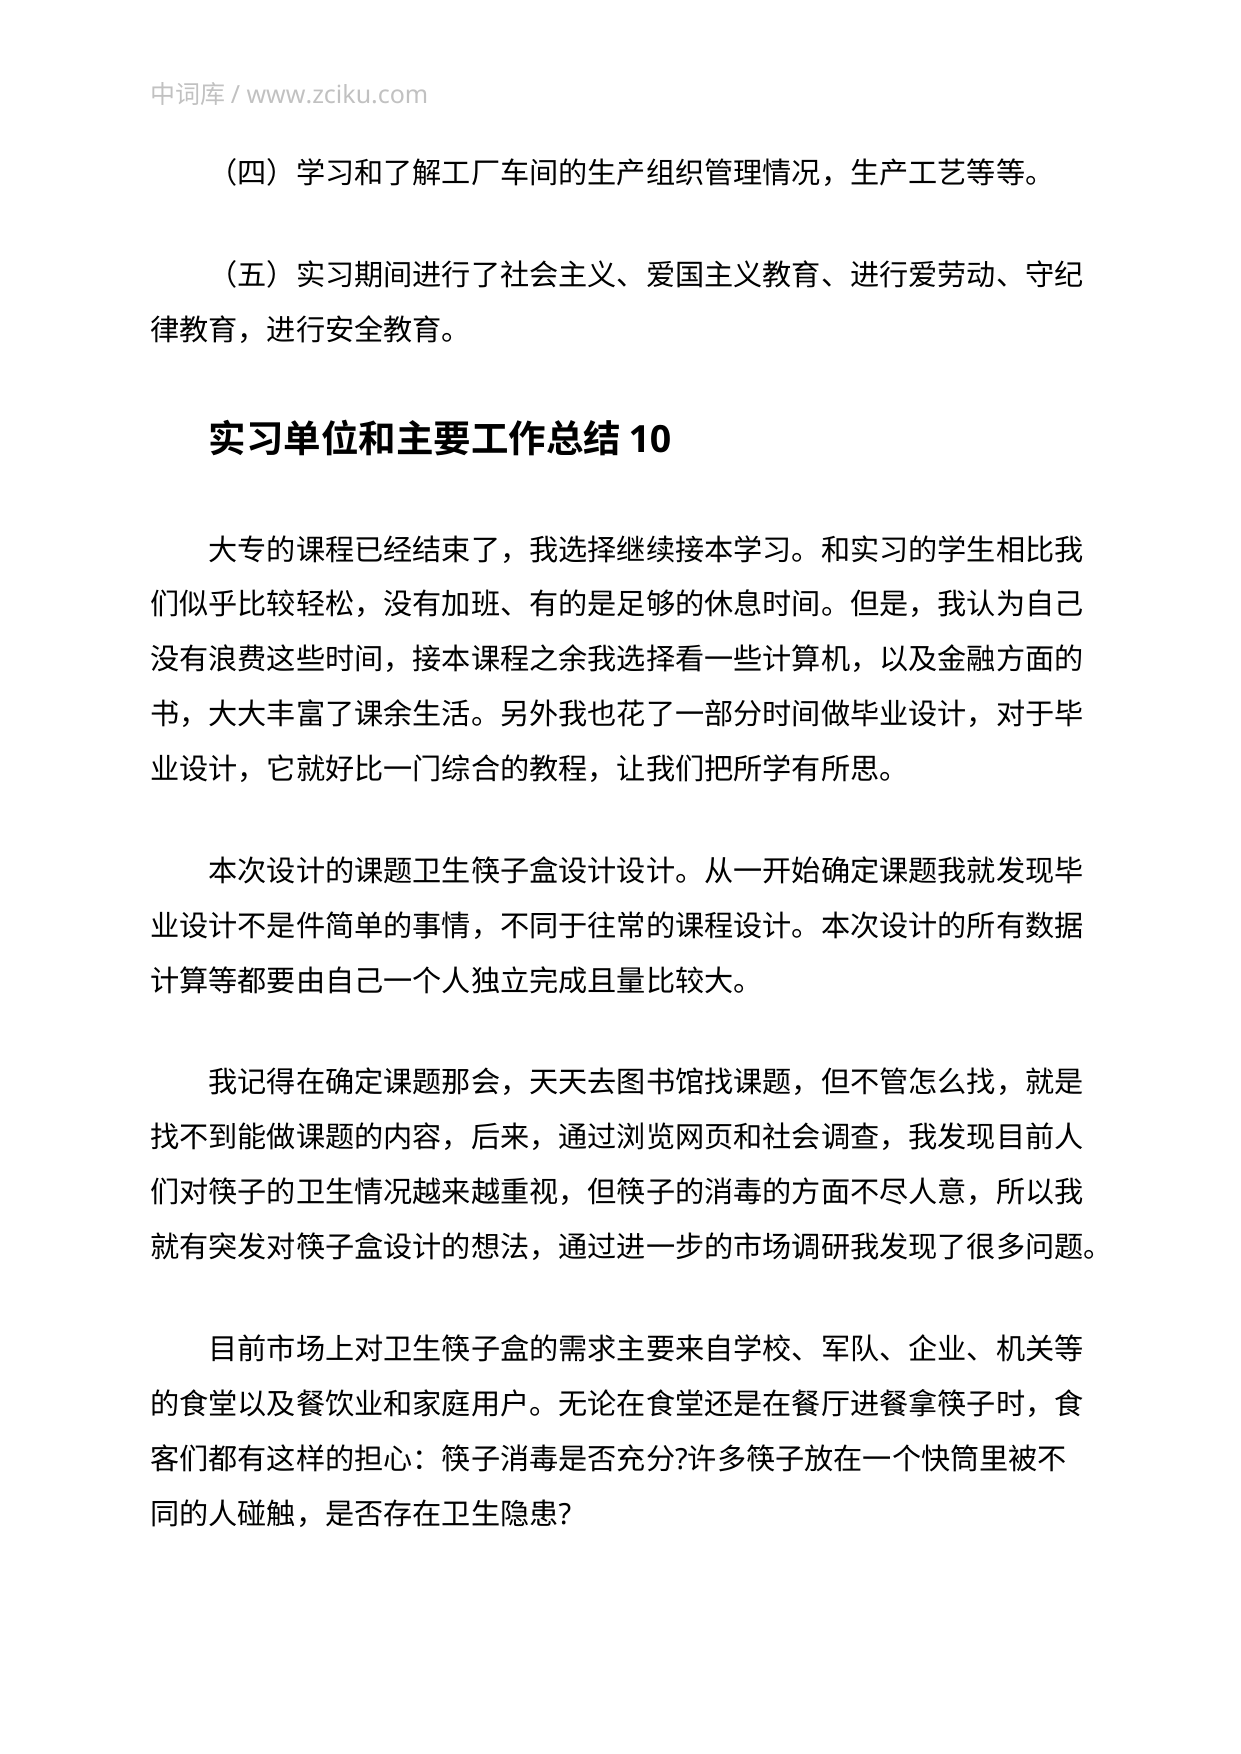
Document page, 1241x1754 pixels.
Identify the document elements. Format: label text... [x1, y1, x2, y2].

text 大专的课程已经结束了，我选择继续接本学习。和实习的学生相比我们似乎比较轻松，没有加班、有的是足够的休息时间。但是，我认为自己没有浪费这些时间，接本课程之余我选择看一些计算机，以及金融方面的书，大大丰富了课余生活。另外我也花了一部分时间做毕业设计，对于毕业设计，它就好比一门综合的教程，让我们把所学有所思。 [150, 526, 1090, 788]
text （五）实习期间进行了社会主义、爱国主义教育、进行爱劳动、守纪律教育，进行安全教育。 [150, 252, 1090, 349]
text 目前市场上对卫生筷子盒的需求主要来自学校、军队、企业、机关等的食堂以及餐饮业和家庭用户。无论在食堂还是在餐厅进餐拿筷子时，食客们都有这样的担心：筷子消毒是否充分?许多筷子放在一个快筒里被不同的人碰触，是否存在卫生隐患? [150, 1325, 1090, 1533]
text （四）学习和了解工厂车间的生产组织管理情况，生产工艺等等。 [150, 150, 1090, 192]
text 我记得在确定课题那会，天天去图书馆找课题，但不管怎么找，就是找不到能做课题的内容，后来，通过浏览网页和社会调查，我发现目前人们对筷子的卫生情况越来越重视，但筷子的消毒的方面不尽人意，所以我就有突发对筷子盒设计的想法，通过进一步的市场调研我发现了很多问题。 [150, 1059, 1090, 1266]
text 本次设计的课题卫生筷子盒设计设计。从一开始确定课题我就发现毕业设计不是件简单的事情，不同于往常的课程设计。本次设计的所有数据计算等都要由自己一个人独立完成且量比较大。 [150, 847, 1090, 999]
text 实习单位和主要工作总结10 [150, 408, 1090, 463]
